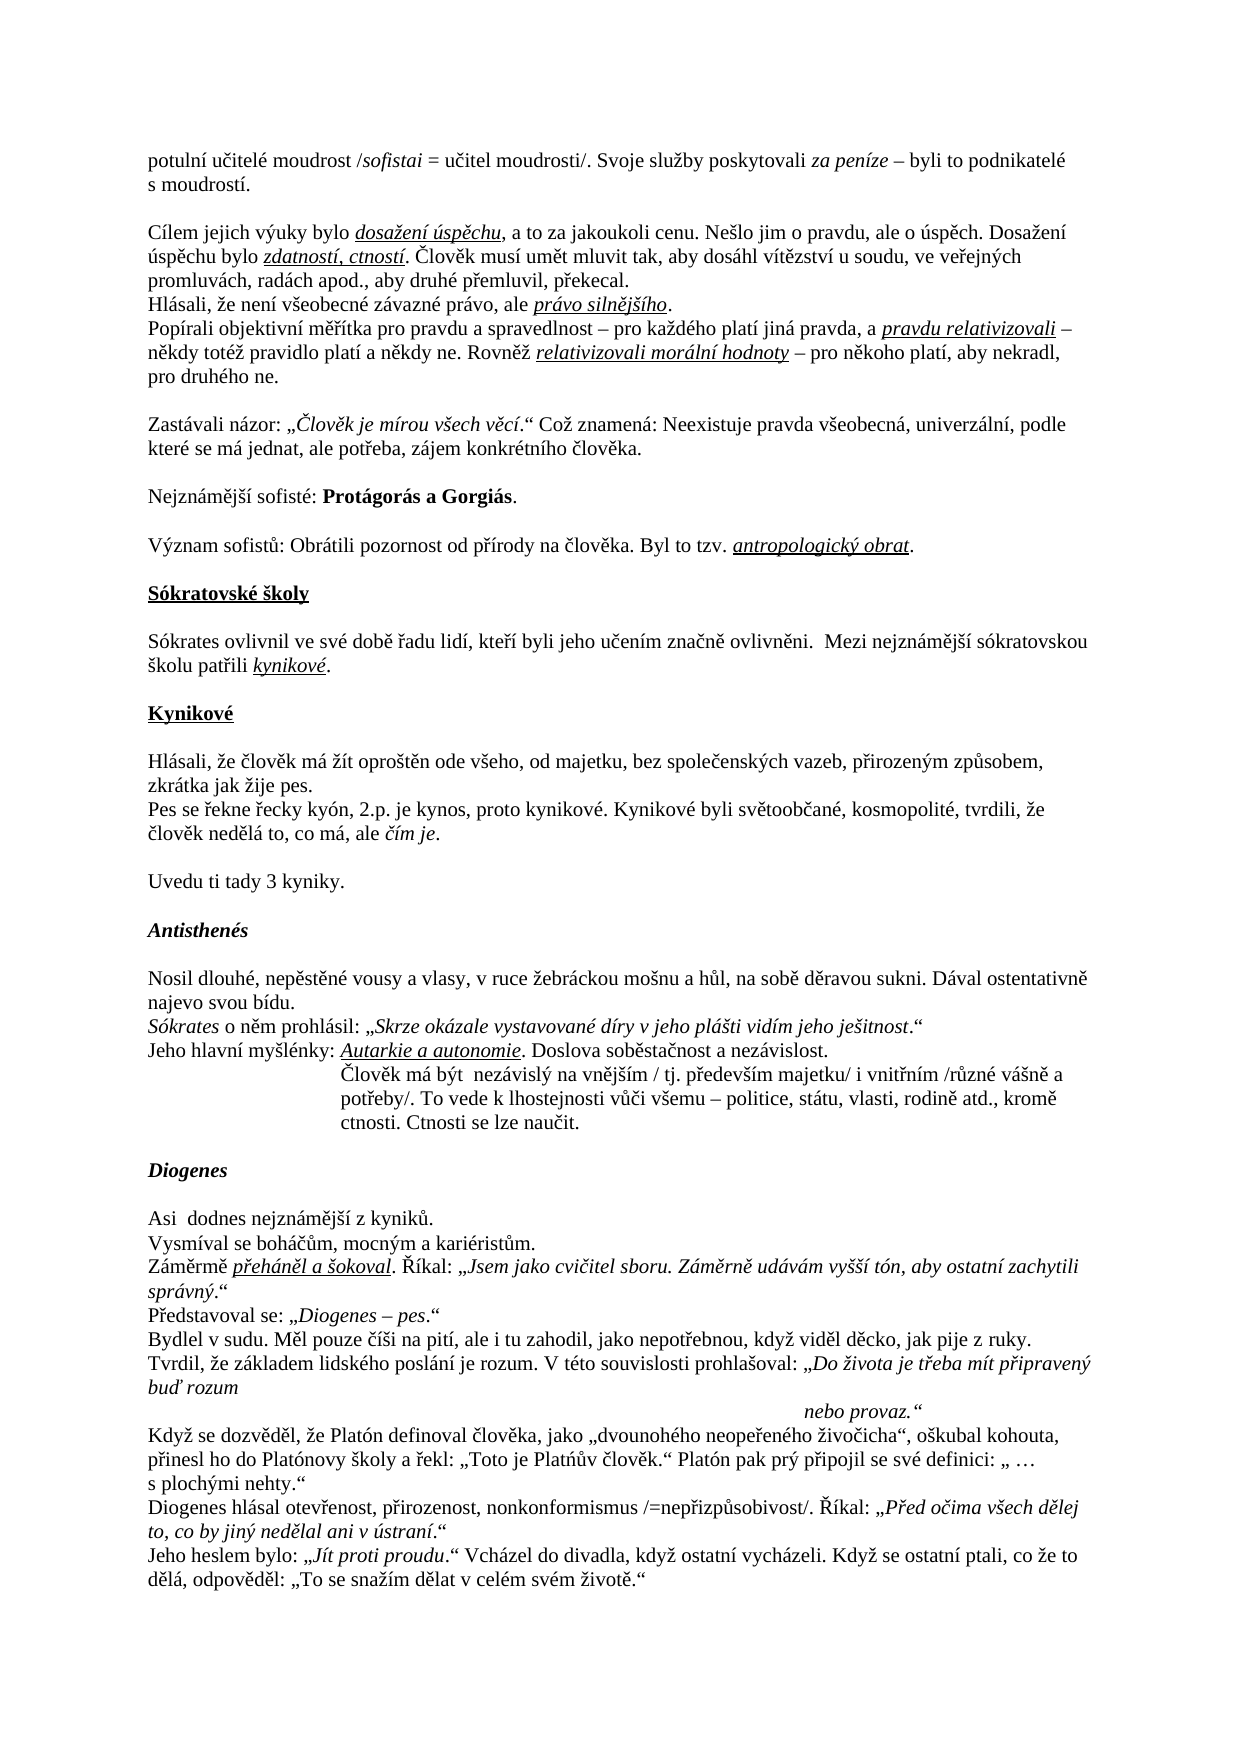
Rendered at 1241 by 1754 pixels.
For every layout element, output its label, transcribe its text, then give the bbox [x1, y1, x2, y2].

text Antisthenés [148, 918, 1093, 942]
text Nosil dlouhé, nepěstěné vousy a vlasy, v ruce žebráckou mošnu a hůl, na sobě děravou sukni. Dával ostentativně najevo svou bídu. [148, 966, 1093, 1014]
text Představoval se: „Diogenes – pes.“ [148, 1303, 1093, 1327]
text Asi dodnes nejznámější z kyniků. [148, 1206, 1093, 1230]
text Jeho hlavní myšlénky: Autarkie a autonomie. Doslova soběstačnost a nezávislost. [148, 1038, 1093, 1062]
text Nejznámější sofisté: Protágorás a Gorgiás. [148, 484, 1093, 508]
text Zastávali názor: „Člověk je mírou všech věcí.“ Což znamená: Neexistuje pravda všeobecná, univerzální, podle které se má jednat, ale potřeba, zájem konkrétního člověka. [148, 412, 1093, 460]
text ctnosti. Ctnosti se lze naučit. [148, 1110, 1093, 1134]
text nebo provaz.“ [148, 1399, 1093, 1423]
text Popírali objektivní měřítka pro pravdu a spravedlnost – pro každého platí jiná pravda, a pravdu relativizovali – někdy totéž pravidlo platí a někdy ne. Rovněž relativizovali morální hodnoty – pro někoho platí, aby nekradl, pro druhého ne. [148, 316, 1093, 388]
text Hlásali, že není všeobecné závazné právo, ale právo silnějšího. [148, 292, 1093, 316]
text Sókrates ovlivnil ve své době řadu lidí, kteří byli jeho učením značně ovlivněni. Mezi nejznámější sókratovskou školu patřili kynikové. [148, 629, 1093, 677]
text Záměrmě přeháněl a šokoval. Říkal: „Jsem jako cvičitel sboru. Záměrně udávám vyšší tón, aby ostatní zachytili správný.“ [148, 1254, 1093, 1303]
text Sókratovské školy [148, 581, 1093, 605]
text Diogenes hlásal otevřenost, přirozenost, nonkonformismus /=nepřizpůsobivost/. Říkal: „Před očima všech dělej to, co by jiný nedělal ani v ústraní.“ [148, 1495, 1093, 1543]
text Diogenes [148, 1158, 1093, 1182]
text potřeby/. To vede k lhostejnosti vůči všemu – politice, státu, vlasti, rodině atd., kromě [148, 1086, 1093, 1110]
text Význam sofistů: Obrátili pozornost od přírody na člověka. Byl to tzv. antropologický obrat. [148, 533, 1093, 557]
text Hlásali, že člověk má žít oproštěn ode všeho, od majetku, bez společenských vazeb, přirozeným způsobem, zkrátka jak žije pes. [148, 749, 1093, 797]
text Když se dozvěděl, že Platón definoval člověka, jako „dvounohého neopeřeného živočicha“, oškubal kohouta, přinesl ho do Platónovy školy a řekl: „Toto je Platńův člověk.“ Platón pak prý připojil se své definici: „ … s plochými nehty.“ [148, 1423, 1093, 1495]
text Tvrdil, že základem lidského poslání je rozum. V této souvislosti prohlašoval: „Do života je třeba mít připravený buď rozum [148, 1351, 1093, 1399]
text Sókrates o něm prohlásil: „Skrze okázale vystavované díry v jeho plášti vidím jeho ješitnost.“ [148, 1014, 1093, 1038]
text Kynikové [148, 701, 1093, 725]
text Cílem jejich výuky bylo dosažení úspěchu, a to za jakoukoli cenu. Nešlo jim o pravdu, ale o úspěch. Dosažení úspěchu bylo zdatností, ctností. Člověk musí umět mluvit tak, aby dosáhl vítězství u soudu, ve veřejných promluvách, radách apod., aby druhé přemluvil, překecal. [148, 220, 1093, 292]
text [148, 148, 1093, 196]
text Pes se řekne řecky kyón, 2.p. je kynos, proto kynikové. Kynikové byli světoobčané, kosmopolité, tvrdili, že člověk nedělá to, co má, ale čím je. [148, 797, 1093, 845]
text Člověk má být nezávislý na vnějším / tj. především majetku/ i vnitřním /různé vášně a [148, 1062, 1093, 1086]
text Bydlel v sudu. Měl pouze číši na pití, ale i tu zahodil, jako nepotřebnou, když viděl děcko, jak pije z ruky. [148, 1327, 1093, 1351]
text Uvedu ti tady 3 kyniky. [148, 869, 1093, 893]
text Vysmíval se boháčům, mocným a kariéristům. [148, 1230, 1093, 1254]
text Jeho heslem bylo: „Jít proti proudu.“ Vcházel do divadla, když ostatní vycházeli. Když se ostatní ptali, co že to dělá, odpověděl: „To se snažím dělat v celém svém životě.“ [148, 1543, 1093, 1591]
